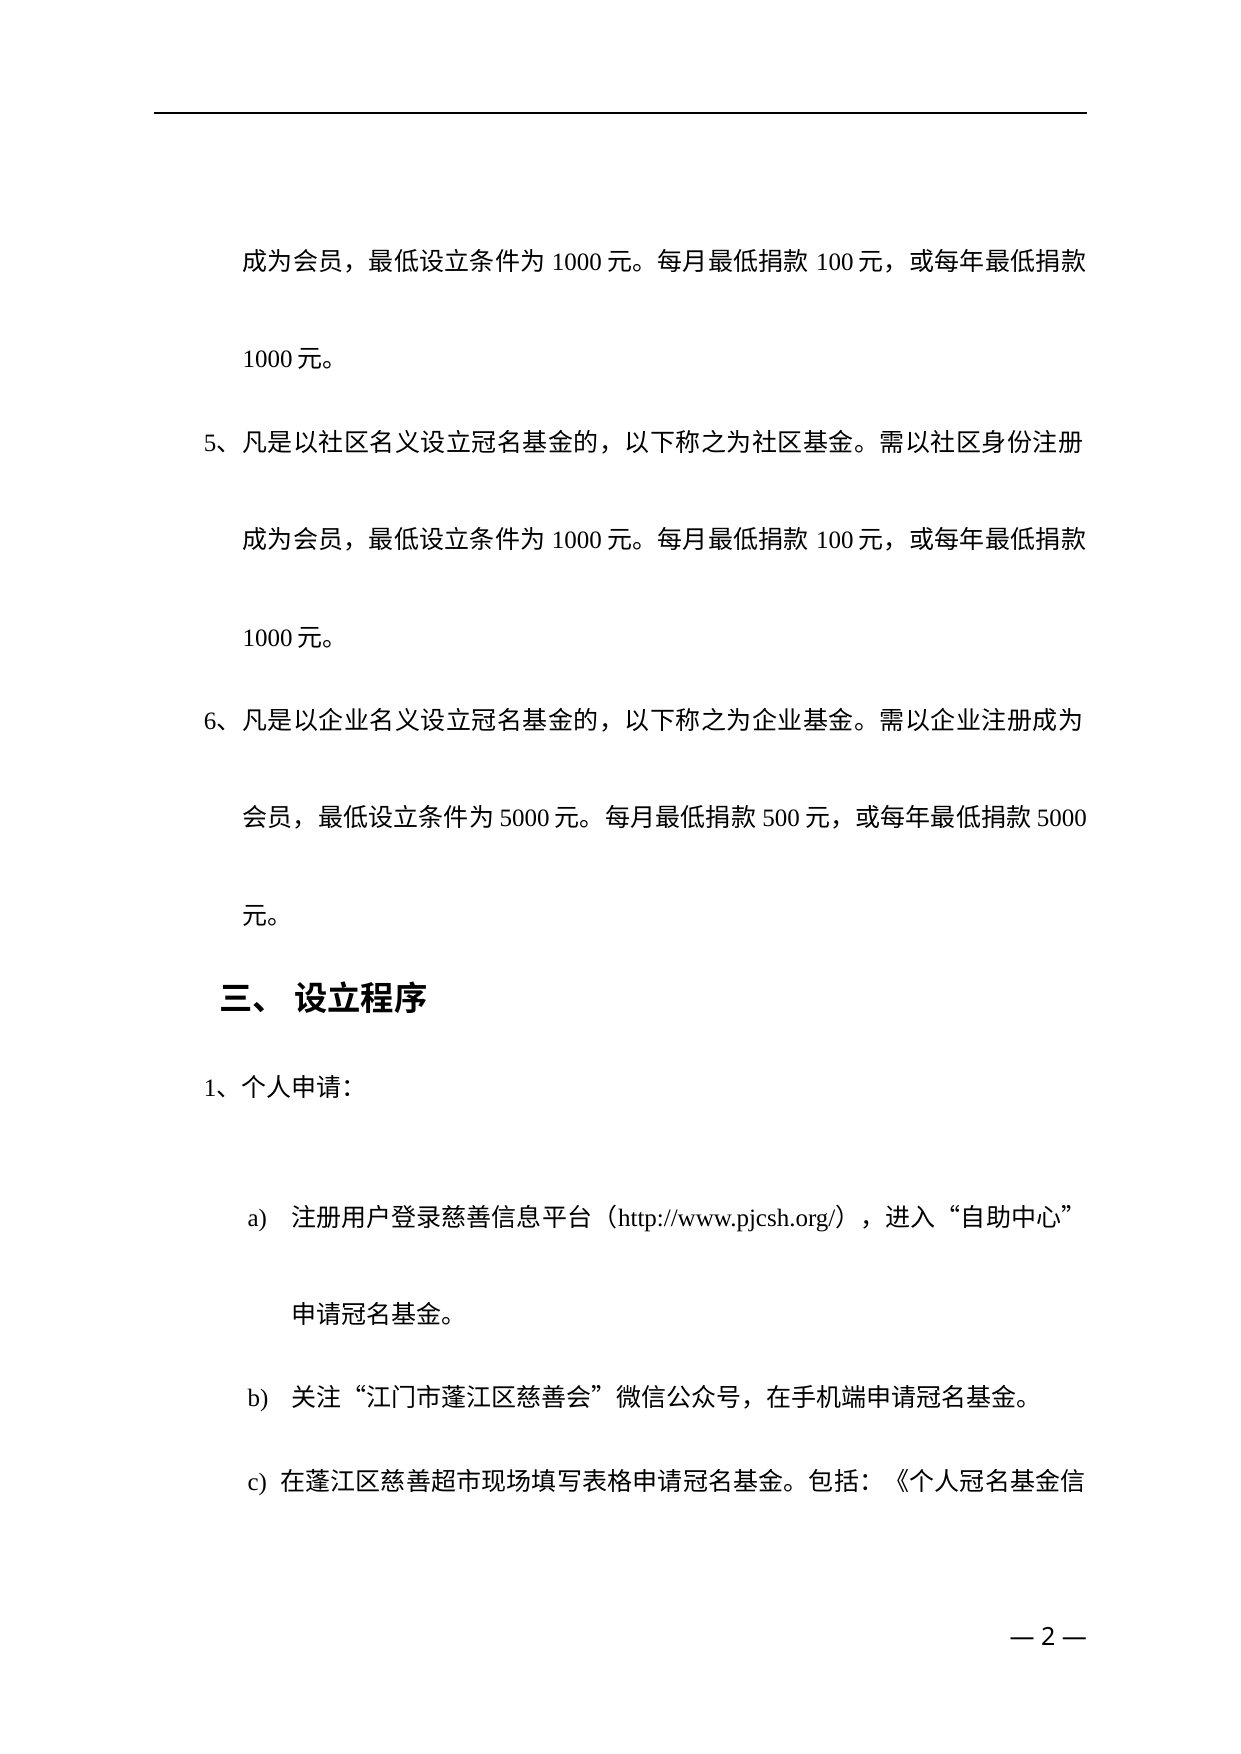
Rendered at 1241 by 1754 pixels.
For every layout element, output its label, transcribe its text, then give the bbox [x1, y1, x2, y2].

text 1、个人申请： [153, 1053, 1087, 1118]
list 注册用户登录慈善信息平台（http://www.pjcsh.org/），进入“自助中心”申请冠名基金。 [247, 1183, 1087, 1345]
list 设立程序 [219, 964, 1087, 1029]
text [247, 1447, 1087, 1512]
list 凡是以企业名义设立冠名基金的，以下称之为企业基金。需以企业注册成为会员，最低设立条件为5000元。每月最低捐款 500元，或每年最低捐款5000元。 [203, 686, 1087, 946]
list 凡是以社区名义设立冠名基金的，以下称之为社区基金。需以社区身份注册成为会员，最低设立条件为1000元。每月最低捐款 100元，或每年最低捐款1000元。 [203, 408, 1087, 668]
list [203, 227, 1087, 389]
list 关注“江门市蓬江区慈善会”微信公众号，在手机端申请冠名基金。 [247, 1363, 1087, 1428]
